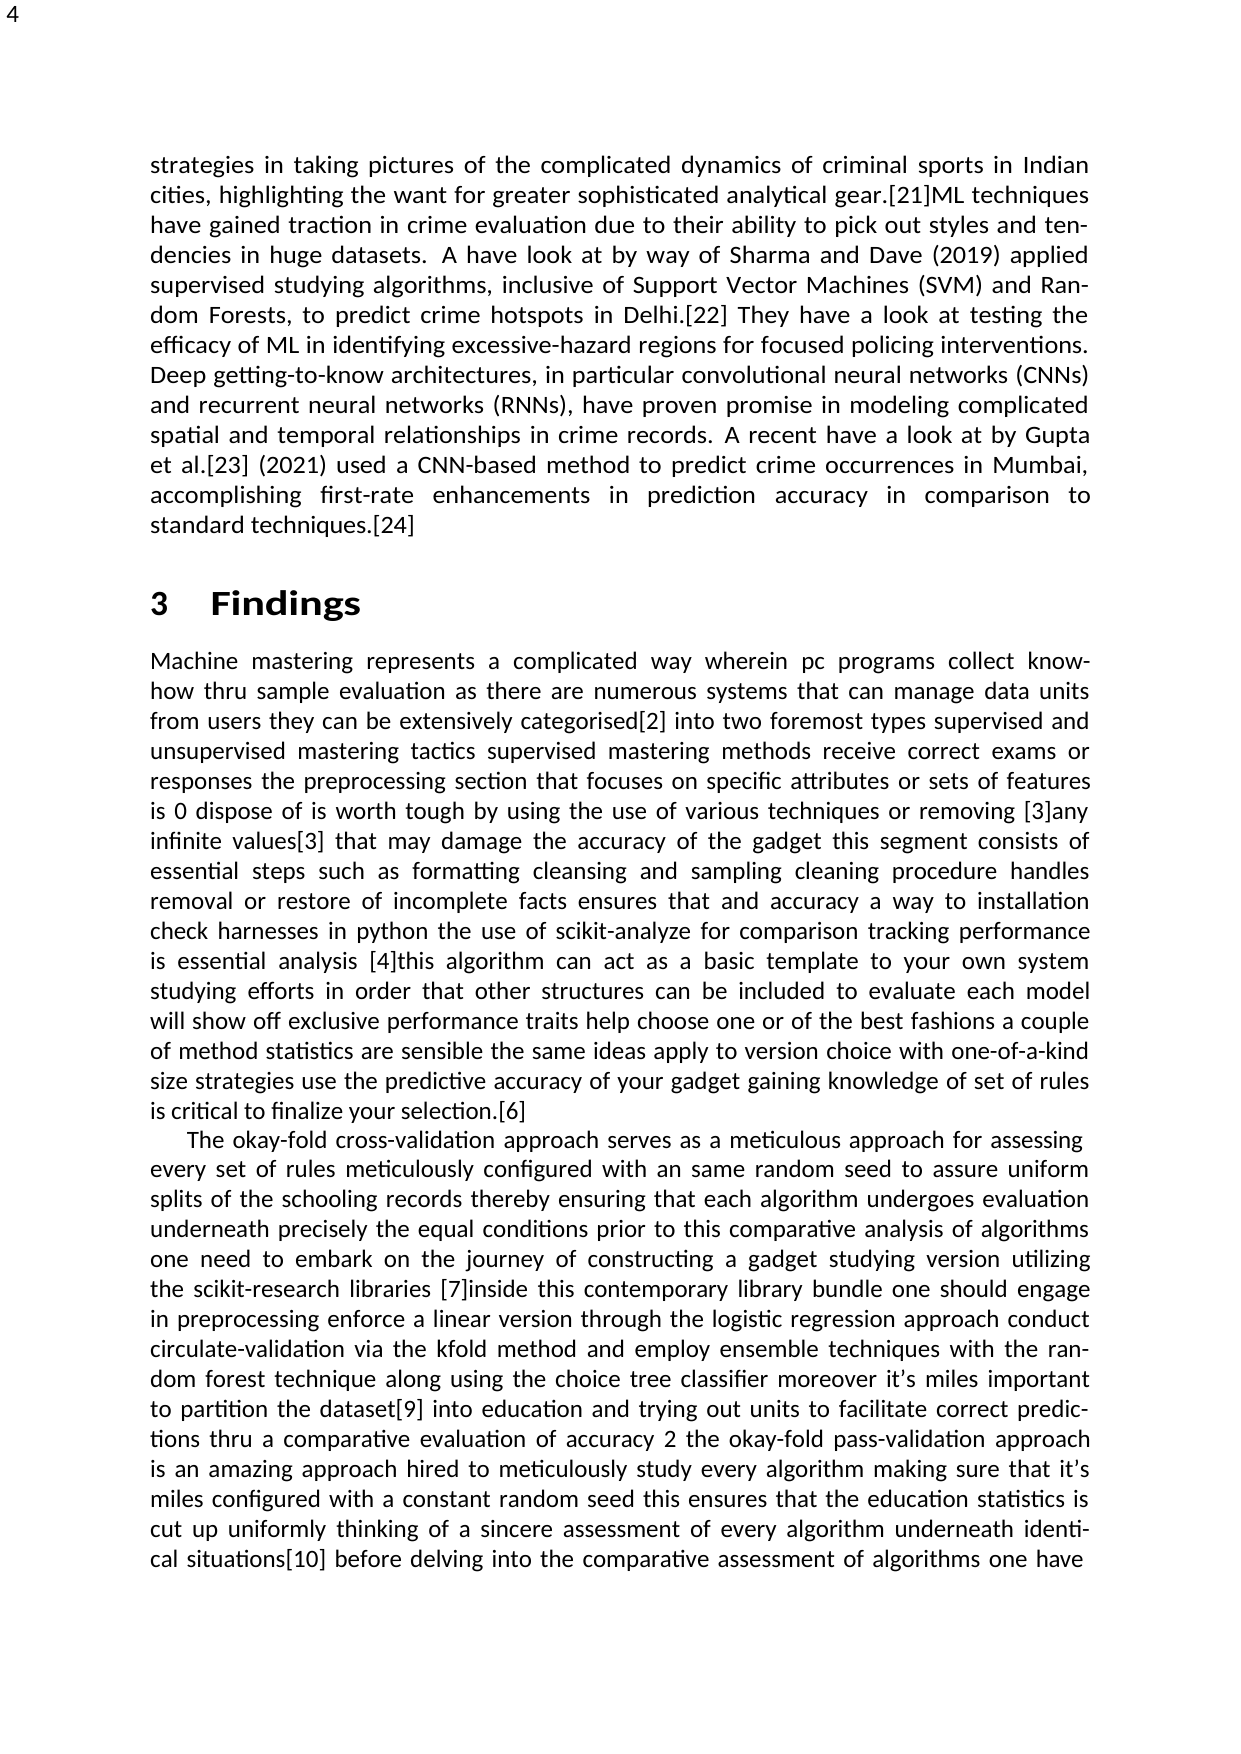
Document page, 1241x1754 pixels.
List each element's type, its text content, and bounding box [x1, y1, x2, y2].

text Machine mastering represents a complicated way wherein pc programs collect know- how thru sample evaluation as there are numerous systems that can manage data units from users they can be extensively categorised[2] into two foremost types supervised and unsupervised mastering tactics supervised mastering methods receive correct exams or responses the preprocessing section that focuses on specific attributes or sets of features is 0 dispose of is worth tough by using the use of various techniques or removing [3]any infinite values[3] that may damage the accuracy of the gadget this segment consists of essential steps such as formatting cleansing and sampling cleaning procedure handles removal or restore of incomplete facts ensures that and accuracy a way to installation check harnesses in python the use of scikit-analyze for comparison tracking performance is essential analysis [4]this algorithm can act as a basic template to your own system studying efforts in order that other structures can be included to evaluate each model will show off exclusive performance traits help choose one or of the best fashions a couple of method statistics are sensible the same ideas apply to version choice with one-of-a-kind size strategies use the predictive accuracy of your gadget gaining knowledge of set of rules is critical to finalize your selection.[6] [150, 646, 1091, 1126]
text every set of rules meticulously configured with an same random seed to assure uniform splits of the schooling records thereby ensuring that each algorithm undergoes evaluation underneath precisely the equal conditions prior to this comparative analysis of algorithms one need to embark on the journey of constructing a gadget studying version utilizing the scikit-research libraries [7]inside this contemporary library bundle one should engage in preprocessing enforce a linear version through the logistic regression approach conduct circulate-validation via the kfold method and employ ensemble techniques with the ran- dom forest technique along using the choice tree classifier moreover it’s miles important to partition the dataset[9] into education and trying out units to facilitate correct predic- tions thru a comparative evaluation of accuracy 2 the okay-fold pass-validation approach is an amazing approach hired to meticulously study every algorithm making sure that it’s miles configured with a constant random seed this ensures that the education statistics is cut up uniformly thinking of a sincere assessment of every algorithm underneath identi- cal situations[10] before delving into the comparative assessment of algorithms one have [150, 1154, 1091, 1574]
subtitle Findings [150, 581, 1103, 624]
text The okay-fold cross-validation approach serves as a meticulous approach for assessing [187, 1126, 1103, 1154]
text strategies in taking pictures of the complicated dynamics of criminal sports in Indian cities, highlighting the want for greater sophisticated analytical gear.[21]ML techniques have gained traction in crime evaluation due to their ability to pick out styles and ten- dencies in huge datasets. A have look at by way of Sharma and Dave (2019) applied supervised studying algorithms, inclusive of Support Vector Machines (SVM) and Ran- dom Forests, to predict crime hotspots in Delhi.[22] They have a look at testing the efficacy of ML in identifying excessive-hazard regions for focused policing interventions. Deep getting-to-know architectures, in particular convolutional neural networks (CNNs) and recurrent neural networks (RNNs), have proven promise in modeling complicated spatial and temporal relationships in crime records. A recent have a look at by Gupta et al.[23] (2021) used a CNN-based method to predict crime occurrences in Mumbai, accomplishing first-rate enhancements in prediction accuracy in comparison to standard techniques.[24] [150, 149, 1091, 539]
